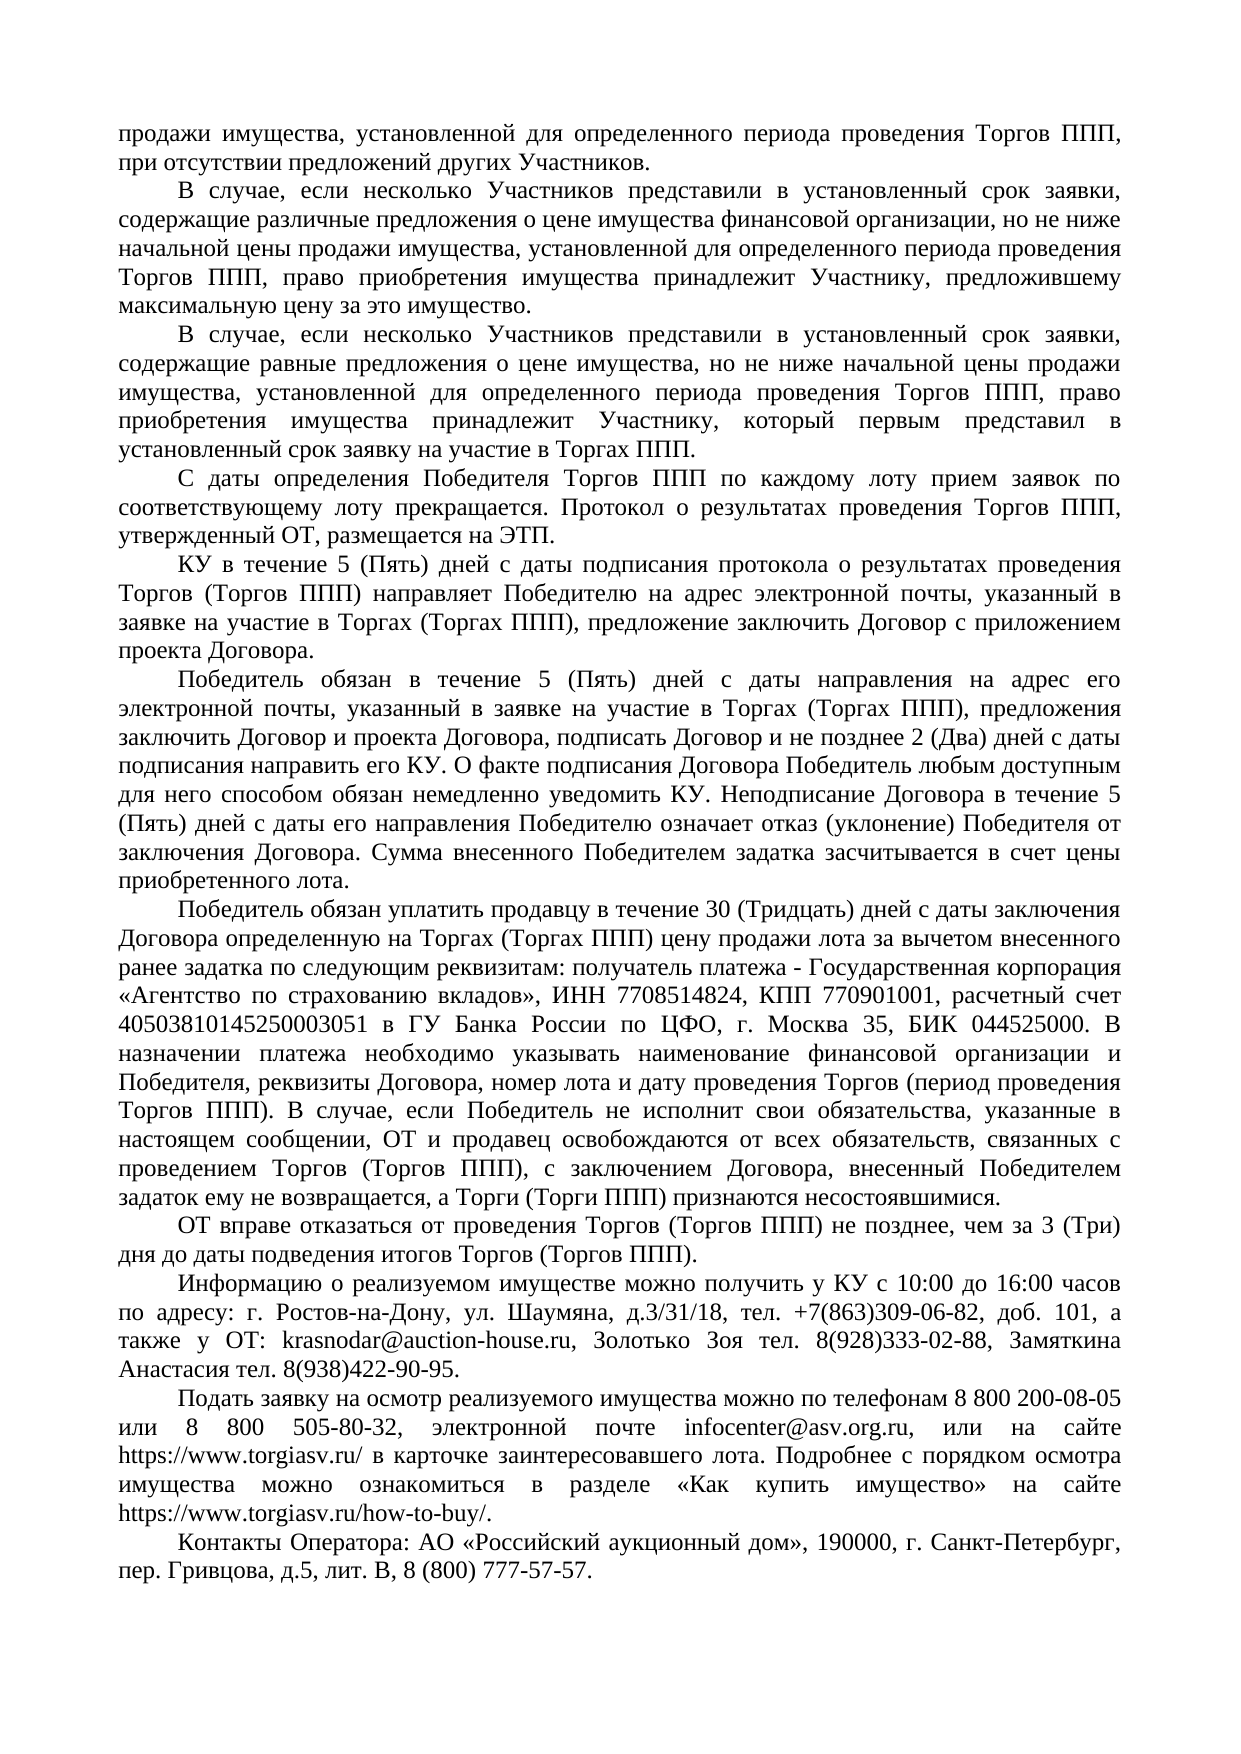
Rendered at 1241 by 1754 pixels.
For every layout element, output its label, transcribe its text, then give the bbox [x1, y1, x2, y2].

text Подать заявку на осмотр реализуемого имущества можно по телефонам 8 800 200-08-05 или 8 800 505-80-32, электронной почте infocenter@asv.org.ru, или на сайте https://www.torgiasv.ru/ в карточке заинтересовавшего лота. Подробнее с порядком осмотра имущества можно ознакомиться в разделе «Как купить имущество» на сайте https://www.torgiasv.ru/how-to-buy/. [118, 1383, 1122, 1527]
text КУ в течение 5 (Пять) дней с даты подписания протокола о результатах проведения Торгов (Торгов ППП) направляет Победителю на адрес электронной почты, указанный в заявке на участие в Торгах (Торгах ППП), предложение заключить Договор с приложением проекта Договора. [118, 549, 1122, 664]
text Контакты Оператора: АО «Российский аукционный дом», 190000, г. Санкт-Петербург, пер. Гривцова, д.5, лит. В, 8 (800) 777-57-57. [118, 1527, 1122, 1584]
text В случае, если несколько Участников представили в установленный срок заявки, содержащие различные предложения о цене имущества финансовой организации, но не ниже начальной цены продажи имущества, установленной для определенного периода проведения Торгов ППП, право приобретения имущества принадлежит Участнику, предложившему максимальную цену за это имущество. [118, 176, 1122, 319]
text Информацию о реализуемом имуществе можно получить у КУ с 10:00 до 16:00 часов по адресу: г. Ростов-на-Дону, ул. Шаумяна, д.3/31/18, тел. +7(863)309-06-82, доб. 101, а также у ОТ: krasnodar@auction-house.ru, Золотько Зоя тел. 8(928)333-02-88, Замяткина Анастасия тел. 8(938)422-90-95. [118, 1268, 1122, 1383]
text В случае, если несколько Участников представили в установленный срок заявки, содержащие равные предложения о цене имущества, но не ниже начальной цены продажи имущества, установленной для определенного периода проведения Торгов ППП, право приобретения имущества принадлежит Участнику, который первым представил в установленный срок заявку на участие в Торгах ППП. [118, 319, 1122, 463]
text ОТ вправе отказаться от проведения Торгов (Торгов ППП) не позднее, чем за 3 (Три) дня до даты подведения итогов Торгов (Торгов ППП). [118, 1211, 1122, 1268]
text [118, 118, 1122, 176]
text Победитель обязан уплатить продавцу в течение 30 (Тридцать) дней с даты заключения Договора определенную на Торгах (Торгах ППП) цену продажи лота за вычетом внесенного ранее задатка по следующим реквизитам: получатель платежа - Государственная корпорация «Агентство по страхованию вкладов», ИНН 7708514824, КПП 770901001, расчетный счет 40503810145250003051 в ГУ Банка России по ЦФО, г. Москва 35, БИК 044525000. В назначении платежа необходимо указывать наименование финансовой организации и Победителя, реквизиты Договора, номер лота и дату проведения Торгов (период проведения Торгов ППП). В случае, если Победитель не исполнит свои обязательства, указанные в настоящем сообщении, ОТ и продавец освобождаются от всех обязательств, связанных с проведением Торгов (Торгов ППП), с заключением Договора, внесенный Победителем задаток ему не возвращается, а Торги (Торги ППП) признаются несостоявшимися. [118, 894, 1122, 1211]
text Победитель обязан в течение 5 (Пять) дней с даты направления на адрес его электронной почты, указанный в заявке на участие в Торгах (Торгах ППП), предложения заключить Договор и проекта Договора, подписать Договор и не позднее 2 (Два) дней с даты подписания направить его КУ. О факте подписания Договора Победитель любым доступным для него способом обязан немедленно уведомить КУ. Неподписание Договора в течение 5 (Пять) дней с даты его направления Победителю означает отказ (уклонение) Победителя от заключения Договора. Сумма внесенного Победителем задатка засчитывается в счет цены приобретенного лота. [118, 664, 1122, 894]
text С даты определения Победителя Торгов ППП по каждому лоту прием заявок по соответствующему лоту прекращается. Протокол о результатах проведения Торгов ППП, утвержденный ОТ, размещается на ЭТП. [118, 463, 1122, 549]
